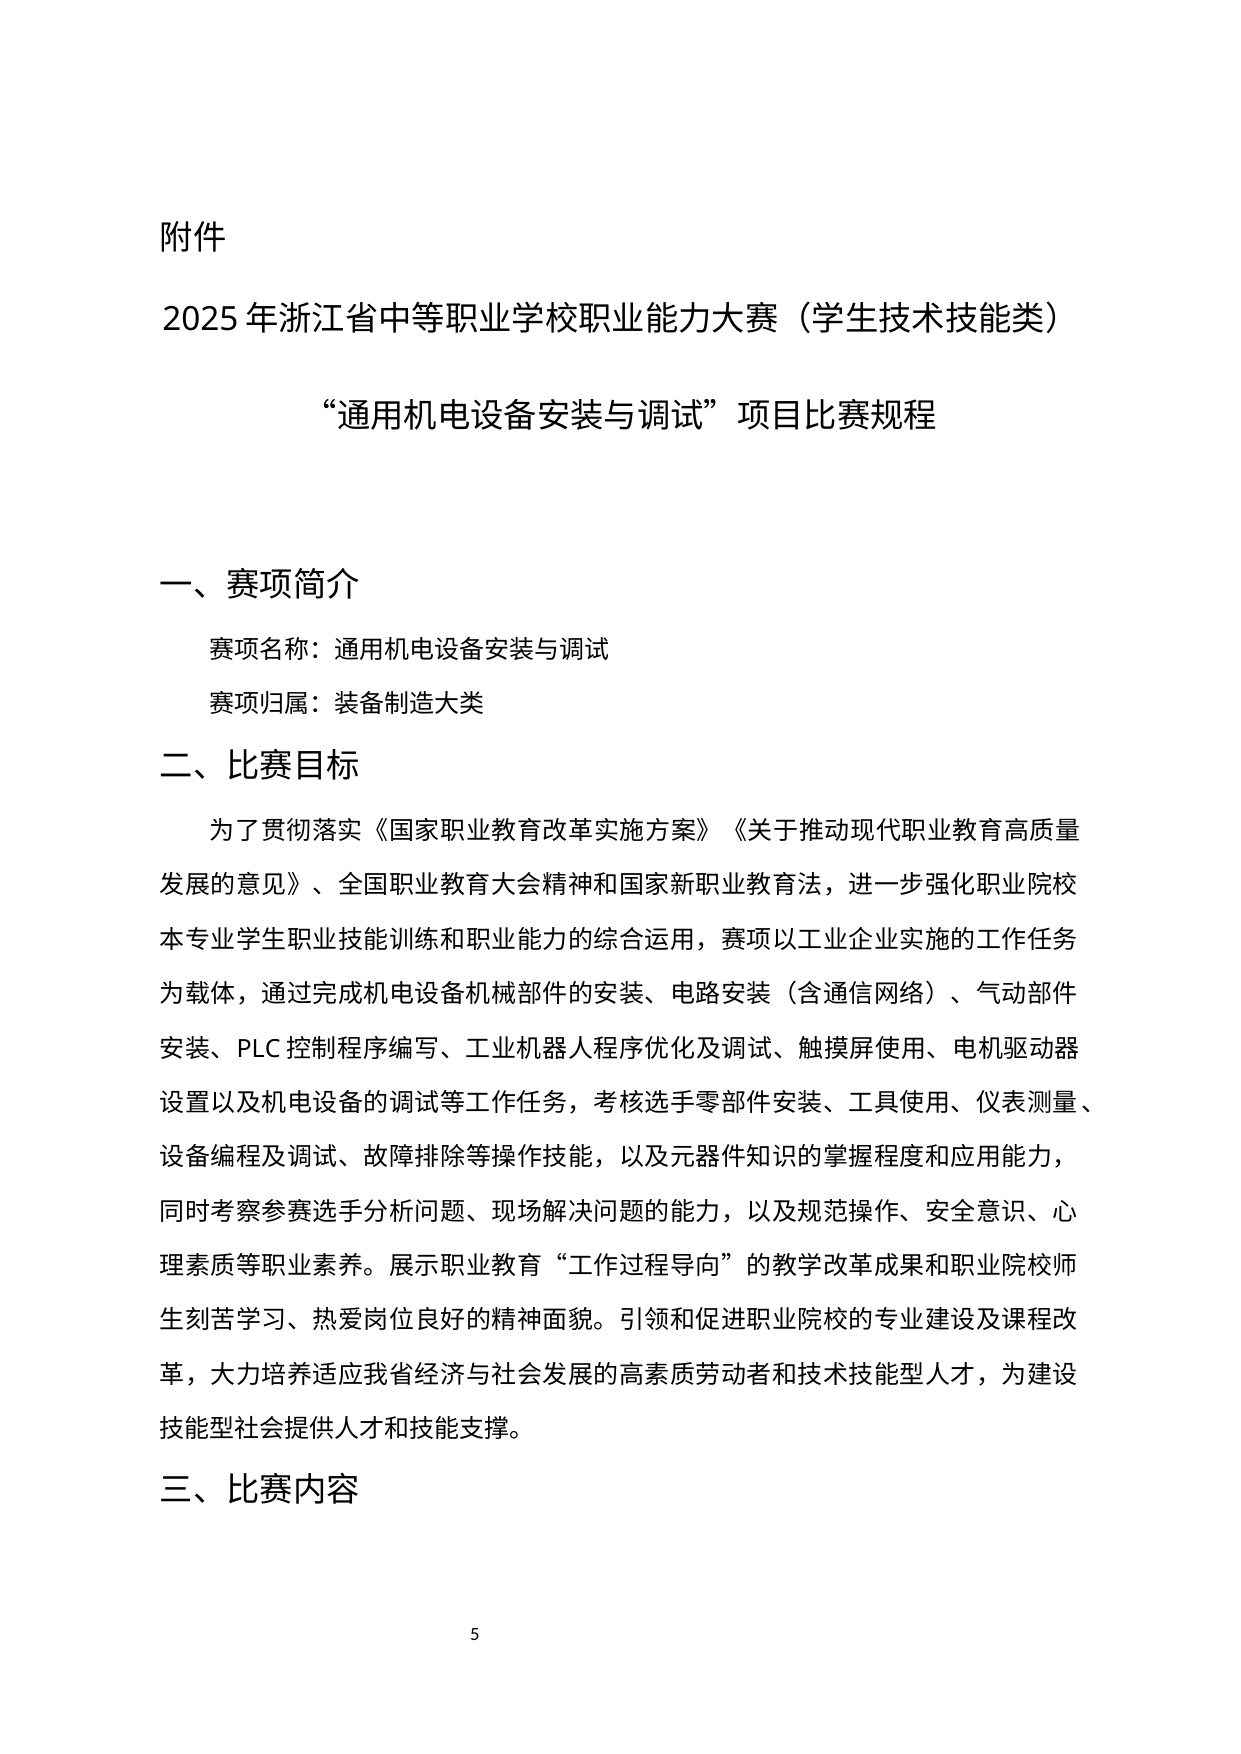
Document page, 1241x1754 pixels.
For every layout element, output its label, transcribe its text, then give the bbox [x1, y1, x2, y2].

text 一、赛项简介 [159, 557, 1081, 606]
text 三、比赛内容 [159, 1463, 1081, 1511]
text 2025年浙江省中等职业学校职业能力大赛（学生技术技能类）“通用机电设备安装与调试”项目比赛规程 [159, 283, 1081, 446]
text 赛项归属：装备制造大类 [209, 684, 1081, 720]
text 二、比赛目标 [159, 738, 1081, 787]
text 赛项名称：通用机电设备安装与调试 [159, 629, 1081, 666]
text 为了贯彻落实《国家职业教育改革实施方案》《关于推动现代职业教育高质量发展的意见》、全国职业教育大会精神和国家新职业教育法，进一步强化职业院校本专业学生职业技能训练和职业能力的综合运用，赛项以工业企业实施的工作任务为载体，通过完成机电设备机械部件的安装、电路安装（含通信网络）、气动部件安装、PLC控制程序编写、工业机器人程序优化及调试、触摸屏使用、电机驱动器设置以及机电设备的调试等工作任务，考核选手零部件安装、工具使用、仪表测量、设备编程及调试、故障排除等操作技能，以及元器件知识的掌握程度和应用能力，同时考察参赛选手分析问题、现场解决问题的能力，以及规范操作、安全意识、心理素质等职业素养。展示职业教育“工作过程导向”的教学改革成果和职业院校师生刻苦学习、热爱岗位良好的精神面貌。引领和促进职业院校的专业建设及课程改革，大力培养适应我省经济与社会发展的高素质劳动者和技术技能型人才，为建设技能型社会提供人才和技能支撑。 [159, 811, 1081, 1445]
text 附件 [159, 211, 1081, 259]
